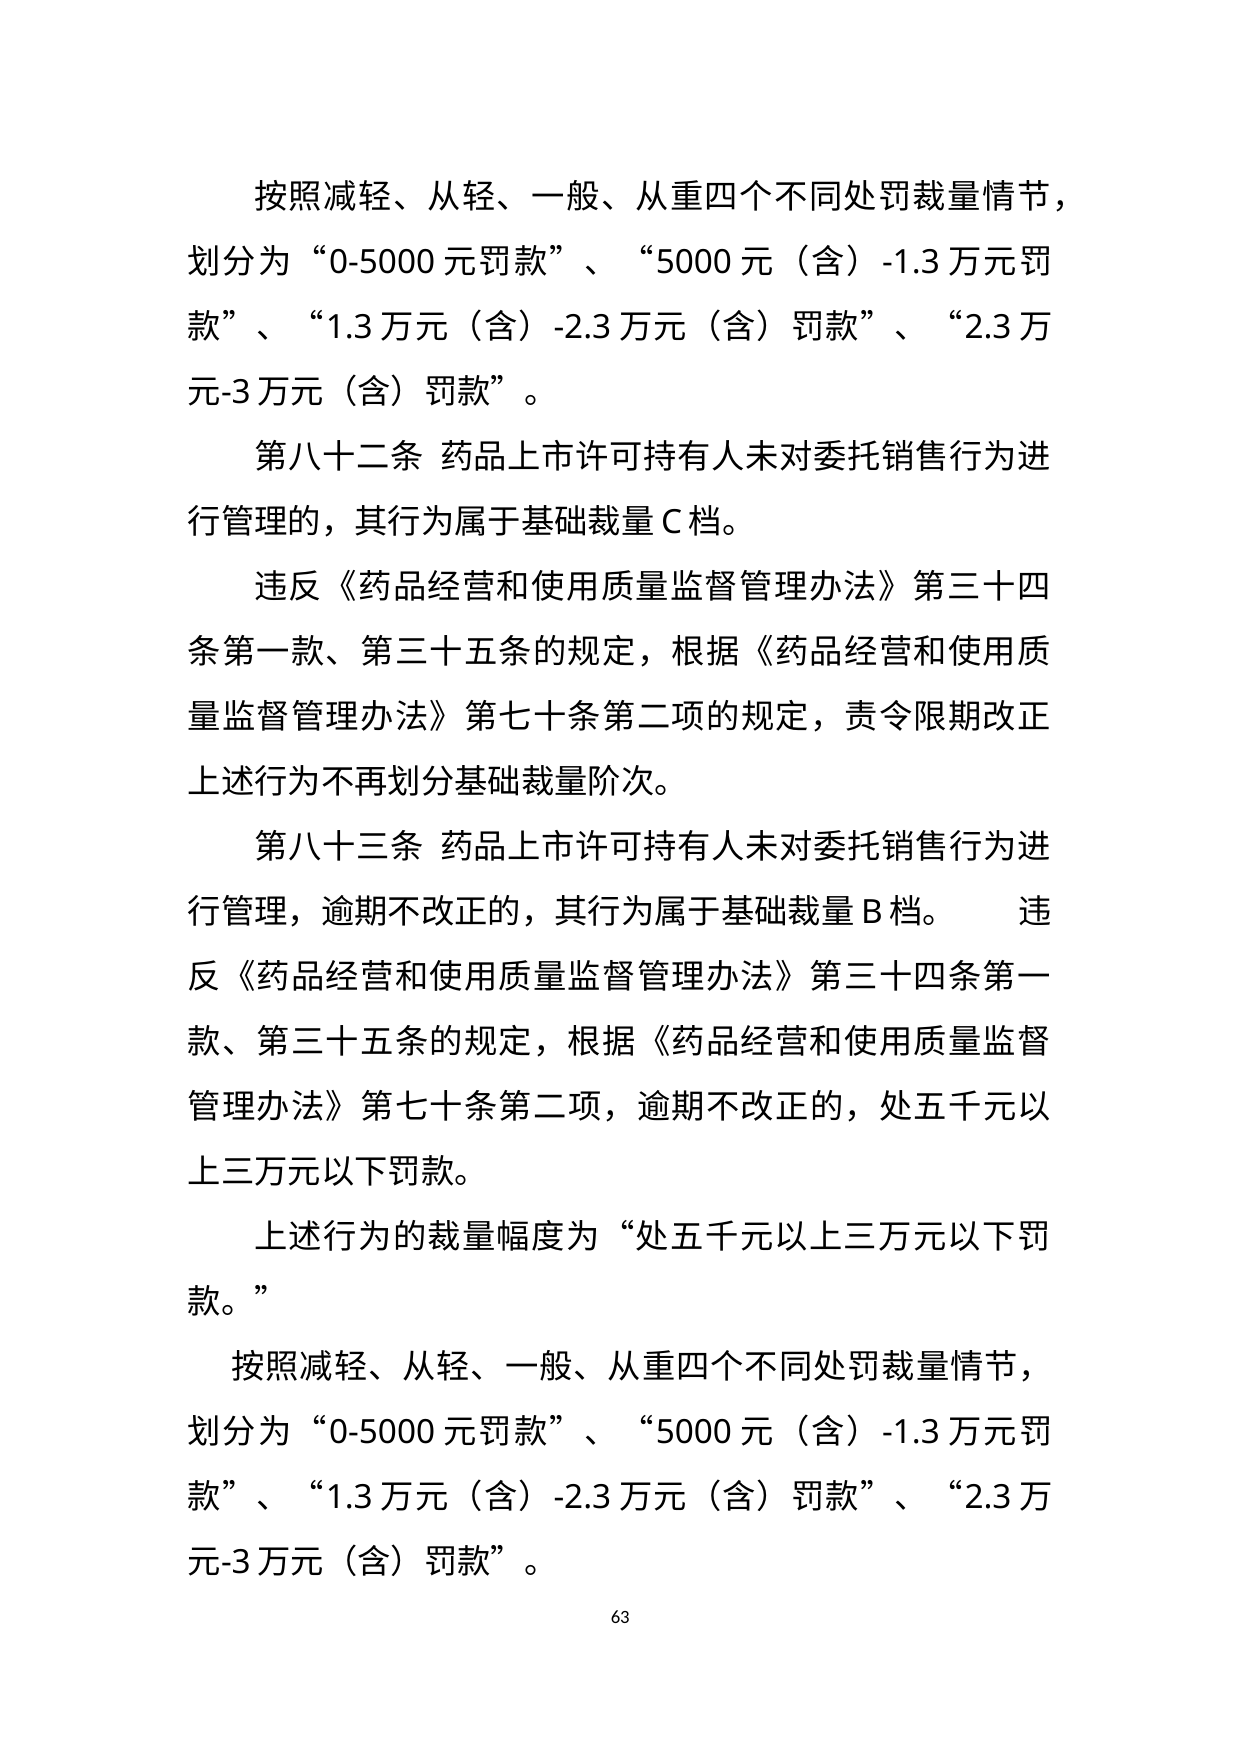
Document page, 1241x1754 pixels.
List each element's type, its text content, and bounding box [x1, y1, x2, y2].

text 违反《药品经营和使用质量监督管理办法》第三十四条第一款、第三十五条的规定，根据《药品经营和使用质量监督管理办法》第七十条第二项的规定，责令限期改正。上述行为不再划分基础裁量阶次。 [187, 552, 1053, 812]
text 按照减轻、从轻、一般、从重四个不同处罚裁量情节，划分为“0-5000元罚款”、“5000元（含）-1.3万元罚款”、“1.3万元（含）-2.3万元（含）罚款”、“2.3万元-3万元（含）罚款”。 [187, 162, 1053, 422]
text 第八十二条 药品上市许可持有人未对委托销售行为进行管理的，其行为属于基础裁量C档。 [187, 422, 1053, 552]
text 第八十三条 药品上市许可持有人未对委托销售行为进行管理，逾期不改正的，其行为属于基础裁量B档。 违反《药品经营和使用质量监督管理办法》第三十四条第一款、第三十五条的规定，根据《药品经营和使用质量监督管理办法》第七十条第二项，逾期不改正的，处五千元以上三万元以下罚款。 [187, 812, 1053, 1202]
text 按照减轻、从轻、一般、从重四个不同处罚裁量情节，划分为“0-5000元罚款”、“5000元（含）-1.3万元罚款”、“1.3万元（含）-2.3万元（含）罚款”、“2.3万元-3万元（含）罚款”。 [187, 1332, 1053, 1592]
text 上述行为的裁量幅度为“处五千元以上三万元以下罚款。” [187, 1202, 1053, 1332]
